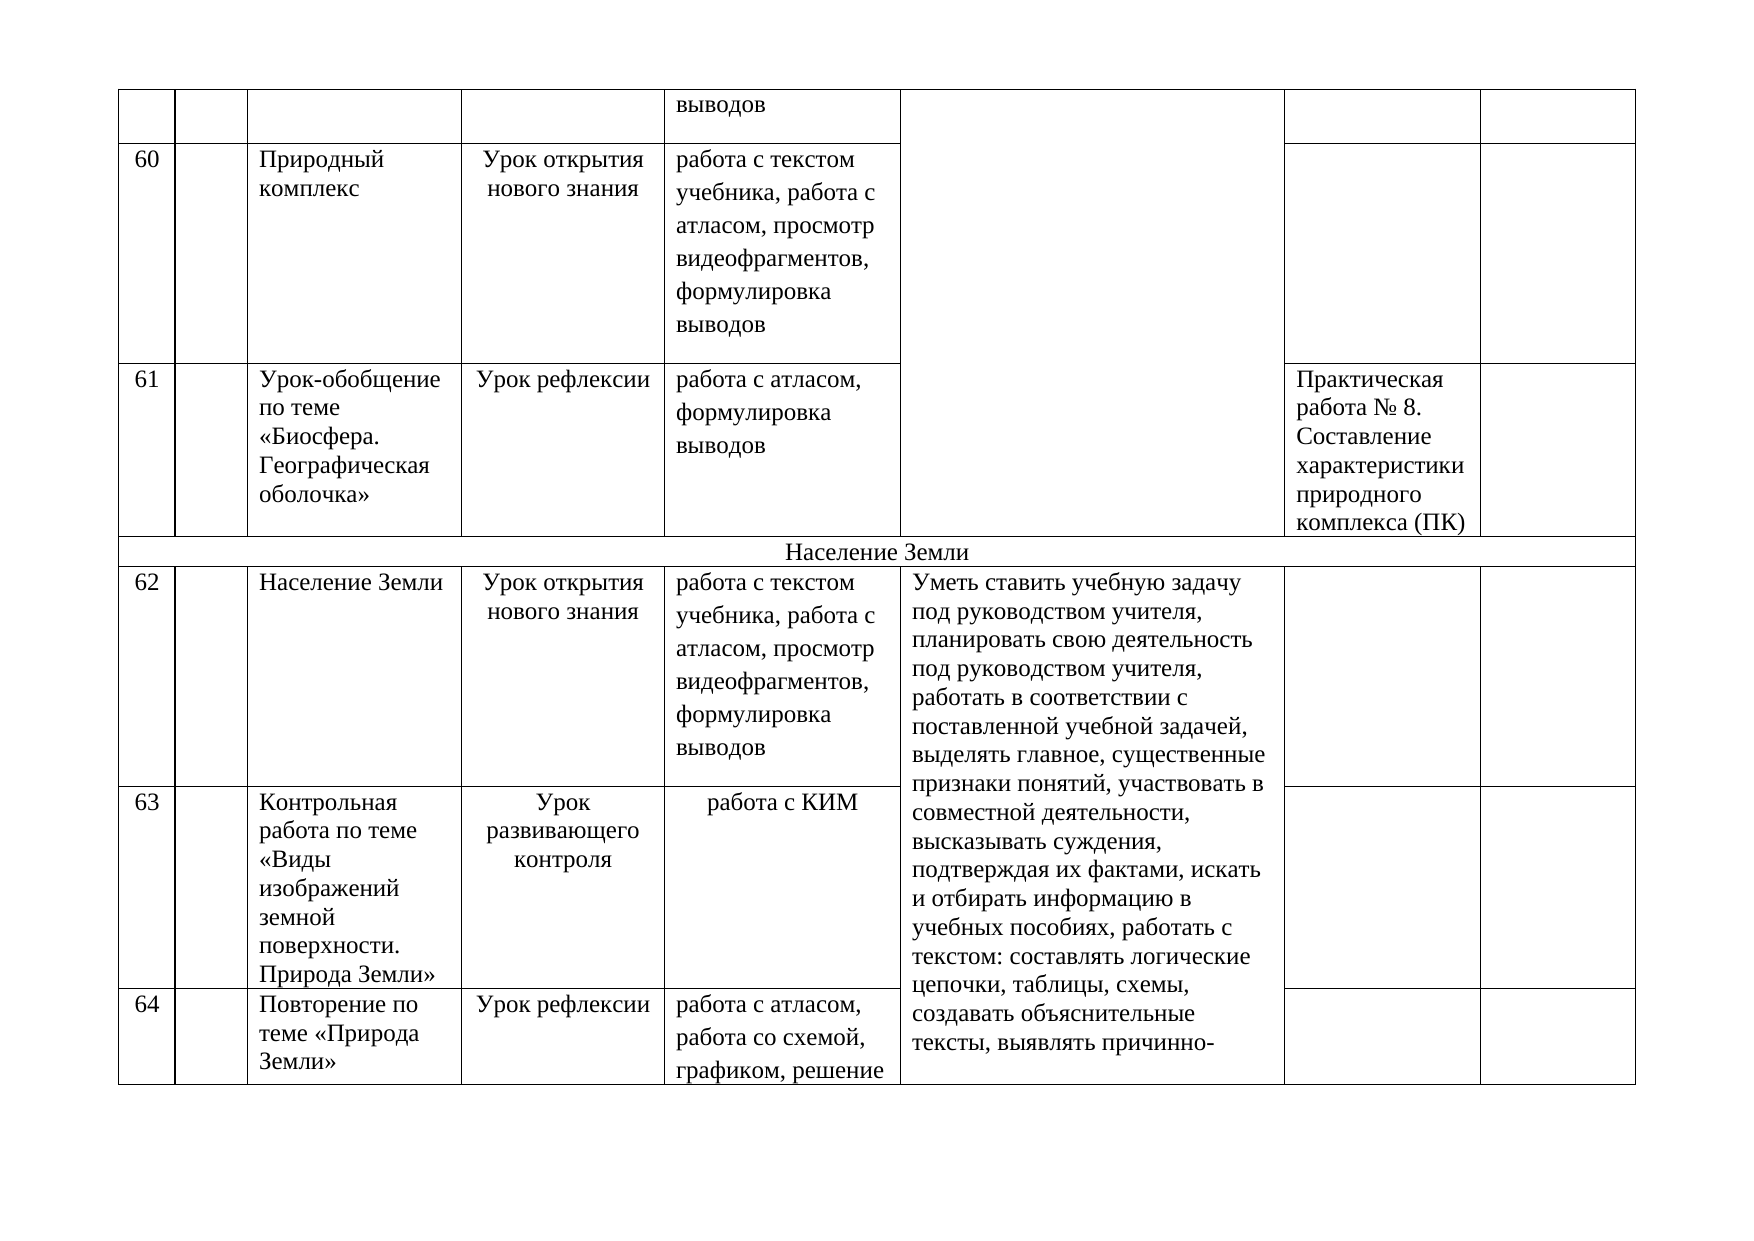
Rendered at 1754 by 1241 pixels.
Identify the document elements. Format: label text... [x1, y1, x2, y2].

table_cell 59 [119, 90, 174, 143]
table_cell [248, 90, 461, 143]
table_cell Урок открытия нового знания [462, 144, 664, 363]
table_cell Уметь ставить учебную задачу под руководством учителя, планировать свою деятельность под руководством учителя, работать в соответствии с поставленной учебной задачей, выделять главное, существенные признаки понятий, участвовать в совместной деятельности, высказывать суждения, подтверждая их фактами, искать и отбирать информацию в учебных пособиях, работать с текстом: составлять логические цепочки, таблицы, схемы, создавать объяснительные тексты, выявлять причинно-следственные связи, определять критерии для сравнения фактов, явлений, анализировать связи, соподчинения и зависимости компонентов, выслушивать и объективно оценивать другого, уметь вести диалог, вырабатывая общее решение, оценивать работу одноклассников [901, 567, 1284, 1084]
table_cell 60 [119, 144, 174, 363]
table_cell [665, 90, 900, 143]
table_cell [1481, 144, 1635, 363]
table_cell 62 [119, 567, 174, 786]
table_cell Население Земли [119, 537, 1635, 566]
table_cell Население Земли [248, 567, 461, 786]
table_cell [176, 787, 247, 988]
table_cell [1481, 567, 1635, 786]
table_cell работа с КИМ [665, 787, 900, 988]
table_cell Контрольная работа по теме «Виды изображений земной поверхности. Природа Земли» [248, 787, 461, 988]
table_cell 63 [119, 787, 174, 988]
table_cell работа с атласом, формулировка выводов [665, 364, 900, 536]
table_cell Урок рефлексии [462, 989, 664, 1084]
table_cell [1481, 989, 1635, 1084]
table_cell [176, 567, 247, 786]
table_cell Урок-обобщение по теме «Биосфера. Географическая оболочка» [248, 364, 461, 536]
table_cell [1285, 989, 1480, 1084]
table_cell [176, 144, 247, 363]
table_cell [1481, 90, 1635, 143]
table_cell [462, 90, 664, 143]
table_cell Урок рефлексии [462, 364, 664, 536]
table_cell [1285, 567, 1480, 786]
table_cell 64 [119, 989, 174, 1084]
table_cell работа с текстом учебника, работа с атласом, просмотр видеофрагментов, формулировка выводов [665, 567, 900, 786]
table_cell работа с текстом учебника, работа с атласом, просмотр видеофрагментов, формулировка выводов [665, 144, 900, 363]
table_cell Урок развивающего контроля [462, 787, 664, 988]
table_cell [176, 989, 247, 1084]
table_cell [248, 989, 461, 1084]
table_cell [1481, 787, 1635, 988]
table_cell [1285, 90, 1480, 143]
table_cell Практическая работа № 8. Составление характеристики природного комплекса (ПК) [1285, 364, 1480, 536]
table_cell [665, 989, 900, 1084]
table_cell [1481, 364, 1635, 536]
table_cell 61 [119, 364, 174, 536]
table_cell [1285, 144, 1480, 363]
table_cell [1285, 787, 1480, 988]
table_cell Природный комплекс [248, 144, 461, 363]
table_cell [176, 90, 247, 143]
table_cell [176, 364, 247, 536]
table_cell Урок открытия нового знания [462, 567, 664, 786]
